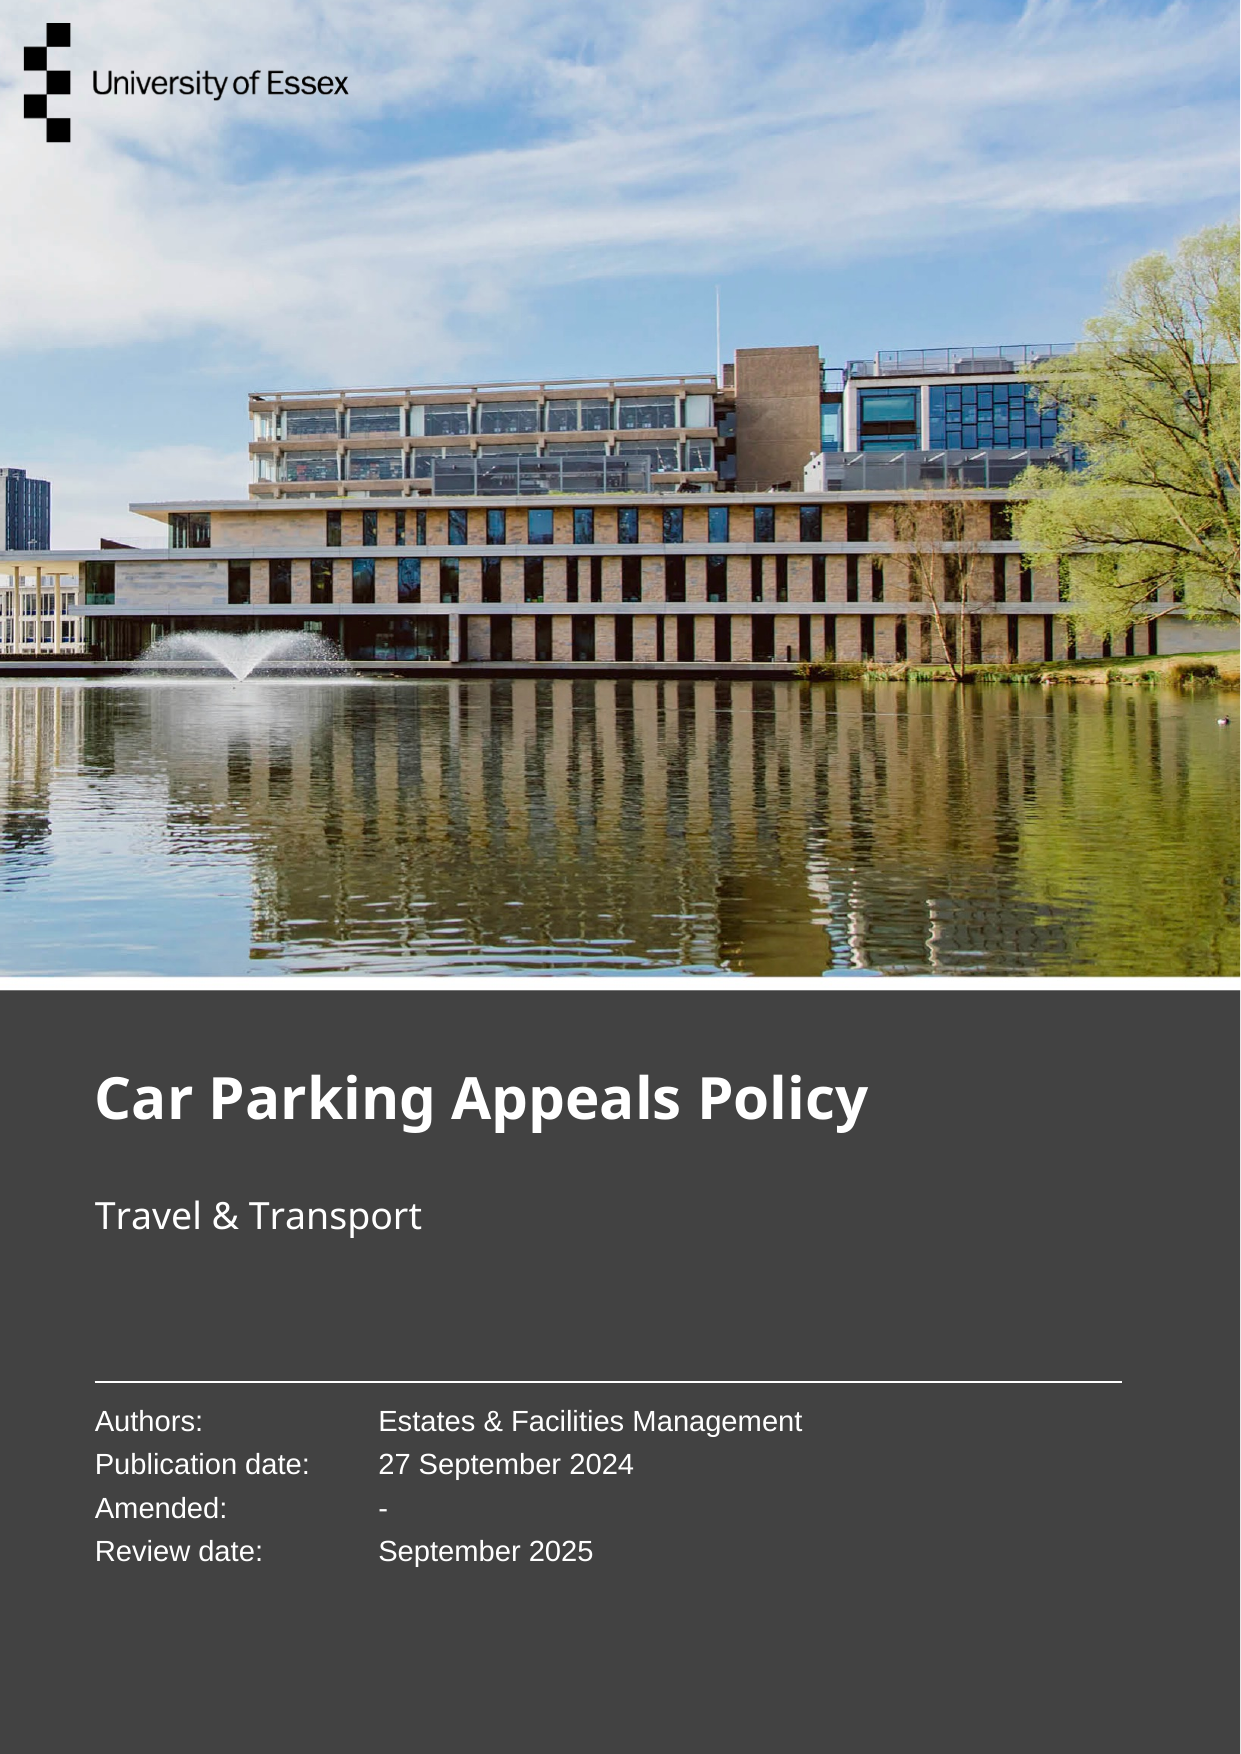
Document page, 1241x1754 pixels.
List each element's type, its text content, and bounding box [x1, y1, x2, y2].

text Amended: - [94, 1468, 1122, 1512]
text Authors: Estates & Facilities Management [94, 1382, 1122, 1424]
picture [0, 0, 1241, 1754]
title Car Parking Appeals Policy [94, 1057, 1193, 1137]
text Publication date: 27 September 2024 [94, 1424, 1122, 1468]
text Review date: September 2025 [94, 1512, 1122, 1568]
subtitle Travel & Transport [94, 1189, 1193, 1241]
